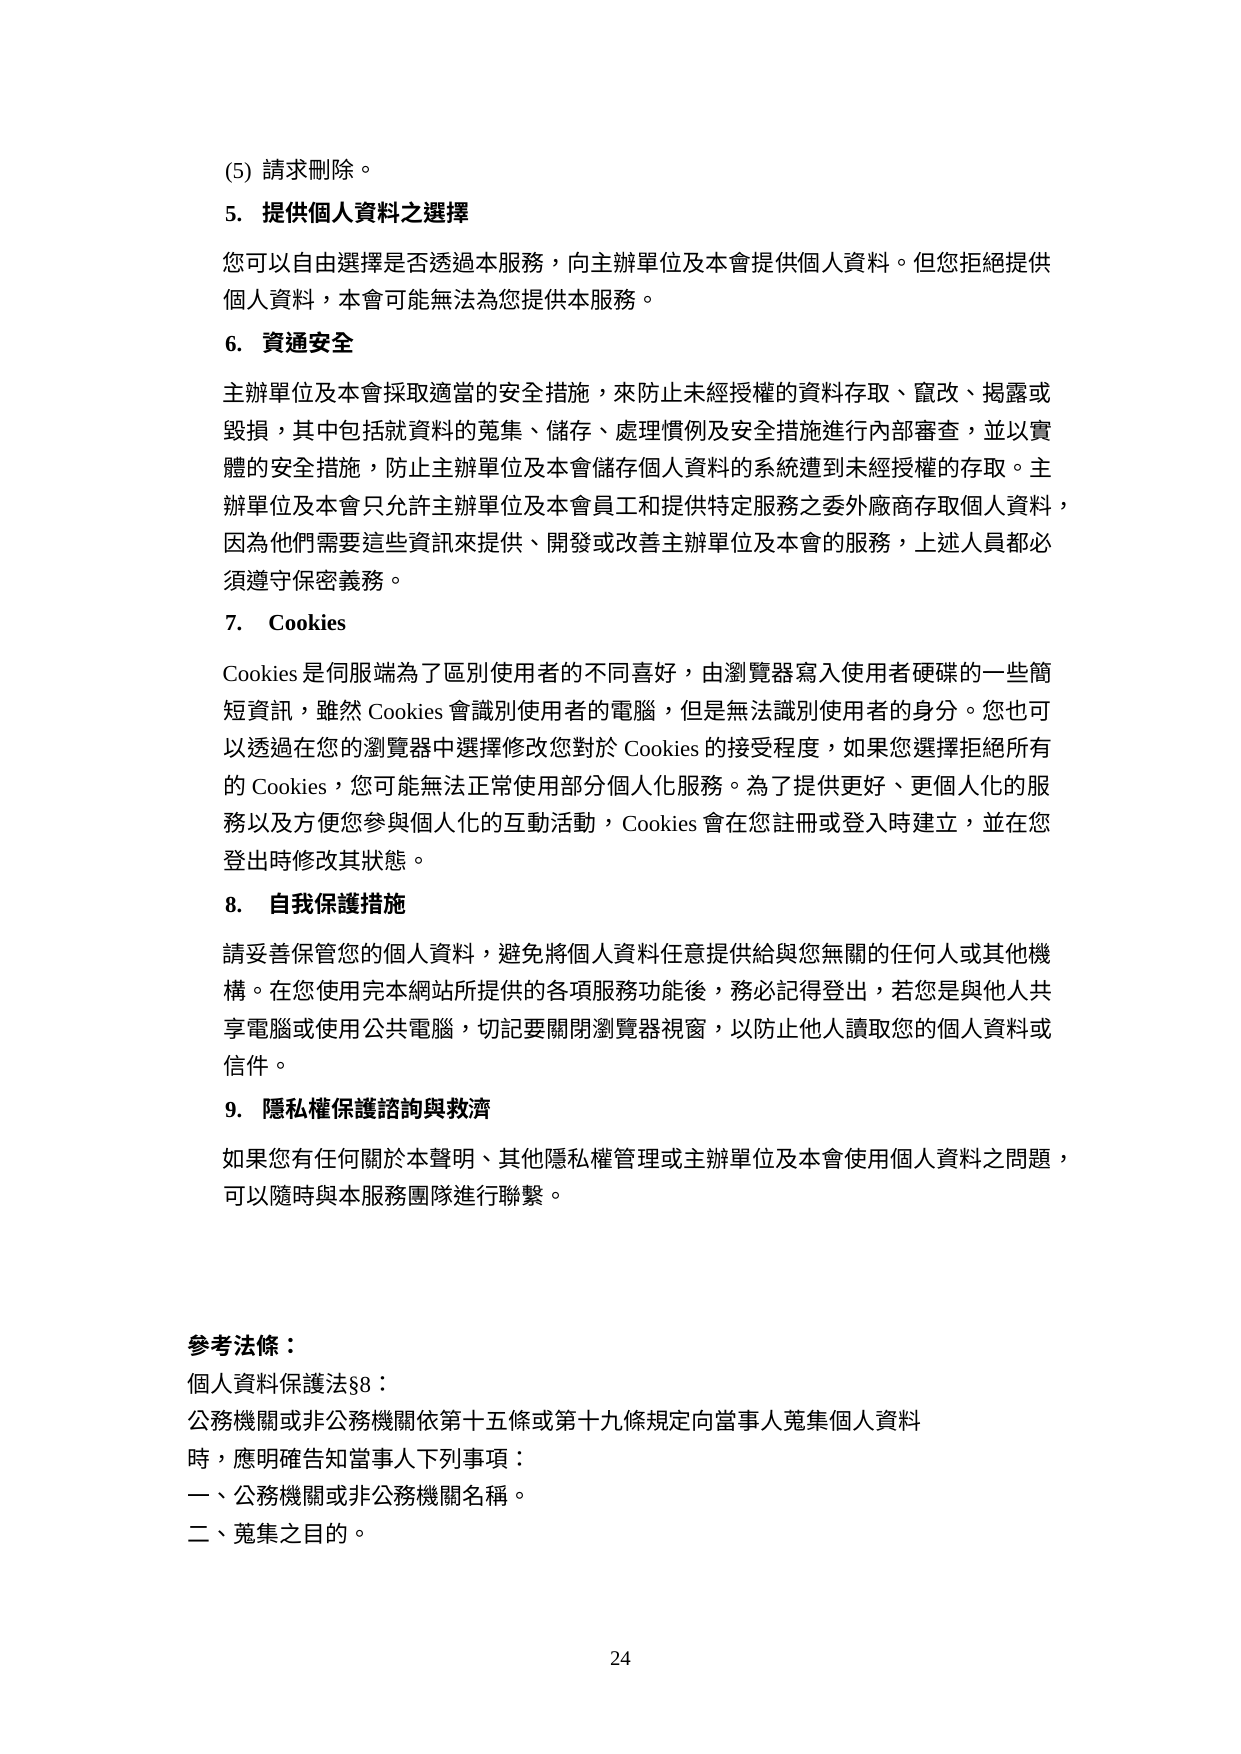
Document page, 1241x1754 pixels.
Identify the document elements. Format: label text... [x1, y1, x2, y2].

text 主辦單位及本會採取適當的安全措施，來防止未經授權的資料存取、竄改、揭露或毀損，其中包括就資料的蒐集、儲存、處理慣例及安全措施進行內部審查，並以實體的安全措施，防止主辦單位及本會儲存個人資料的系統遭到未經授權的存取。主辦單位及本會只允許主辦單位及本會員工和提供特定服務之委外廠商存取個人資料，因為他們需要這些資訊來提供、開發或改善主辦單位及本會的服務，上述人員都必須遵守保密義務。 [222, 373, 1053, 598]
list 自我保護措施 [225, 883, 1053, 921]
text 請妥善保管您的個人資料，避免將個人資料任意提供給與您無關的任何人或其他機構。在您使用完本網站所提供的各項服務功能後，務必記得登出，若您是與他人共享電腦或使用公共電腦，切記要關閉瀏覽器視窗，以防止他人讀取您的個人資料或信件。 [222, 933, 1053, 1083]
list 隱私權保護諮詢與救濟 [225, 1088, 1053, 1126]
list 提供個人資料之選擇 [225, 193, 1053, 230]
list Cookies [225, 603, 1053, 641]
text 公務機關或非公務機關依第十五條或第十九條規定向當事人蒐集個人資料 [187, 1401, 1053, 1438]
text 一、公務機關或非公務機關名稱。 [187, 1476, 1053, 1513]
list 資通安全 [225, 323, 1053, 360]
text 參考法條： [187, 1326, 1053, 1363]
text 個人資料保護法§8： [187, 1363, 1053, 1401]
text 您可以自由選擇是否透過本服務，向主辦單位及本會提供個人資料。但您拒絕提供個人資料，本會可能無法為您提供本服務。 [222, 243, 1053, 318]
text 二、蒐集之目的。 [187, 1513, 1053, 1551]
text 時，應明確告知當事人下列事項： [187, 1438, 1053, 1476]
list 請求刪除。 [225, 150, 1053, 187]
text 如果您有任何關於本聲明、其他隱私權管理或主辦單位及本會使用個人資料之問題，可以隨時與本服務團隊進行聯繫。 [222, 1138, 1053, 1213]
text Cookies是伺服端為了區別使用者的不同喜好，由瀏覽器寫入使用者硬碟的一些簡短資訊，雖然Cookies會識別使用者的電腦，但是無法識別使用者的身分。您也可以透過在您的瀏覽器中選擇修改您對於Cookies的接受程度，如果您選擇拒絕所有的Cookies，您可能無法正常使用部分個人化服務。為了提供更好、更個人化的服務以及方便您參與個人化的互動活動，Cookies會在您註冊或登入時建立，並在您登出時修改其狀態。 [222, 653, 1053, 878]
